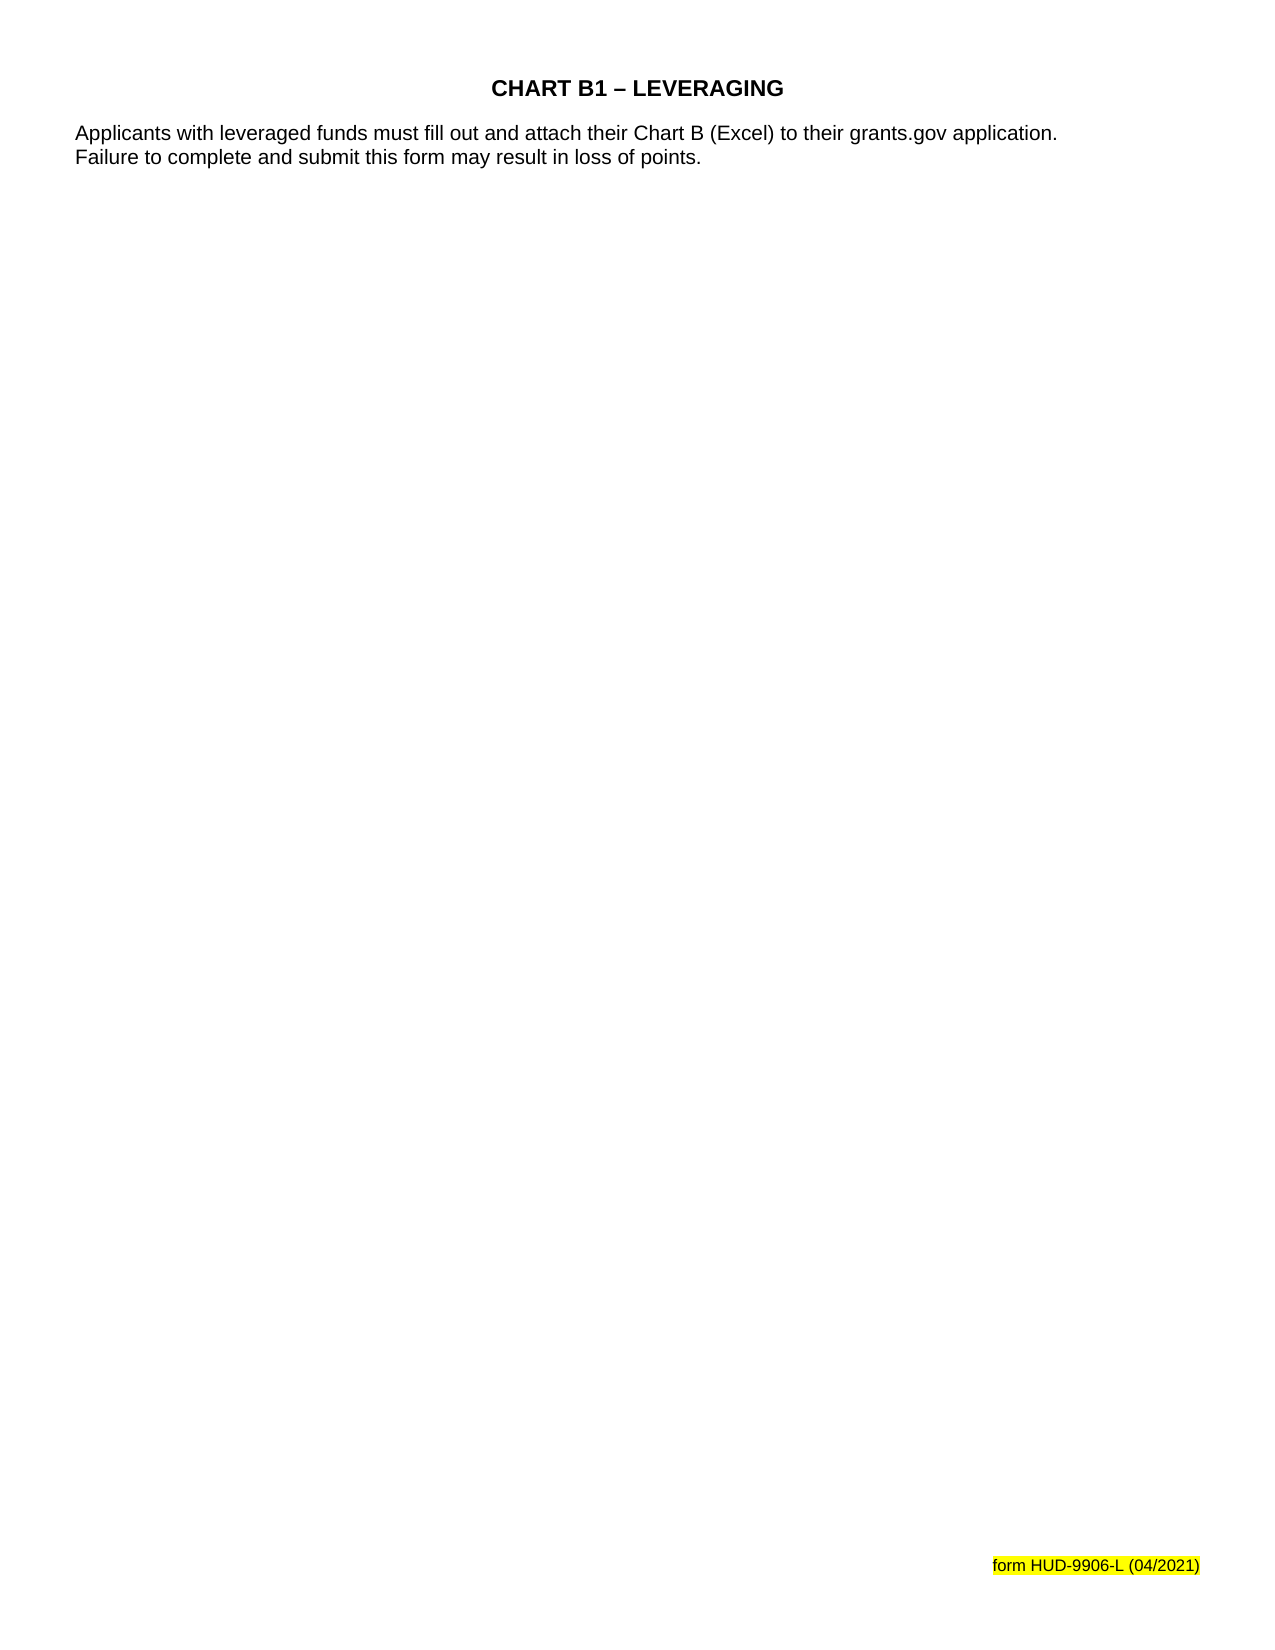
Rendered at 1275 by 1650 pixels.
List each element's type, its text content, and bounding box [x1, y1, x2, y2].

text Failure to complete and submit this form may result in loss of points. [75, 144, 1200, 168]
text CHART B1 – LEVERAGING [75, 75, 1200, 101]
text Applicants with leveraged funds must fill out and attach their Chart B (Excel) to their grants.gov application. [75, 121, 1200, 144]
